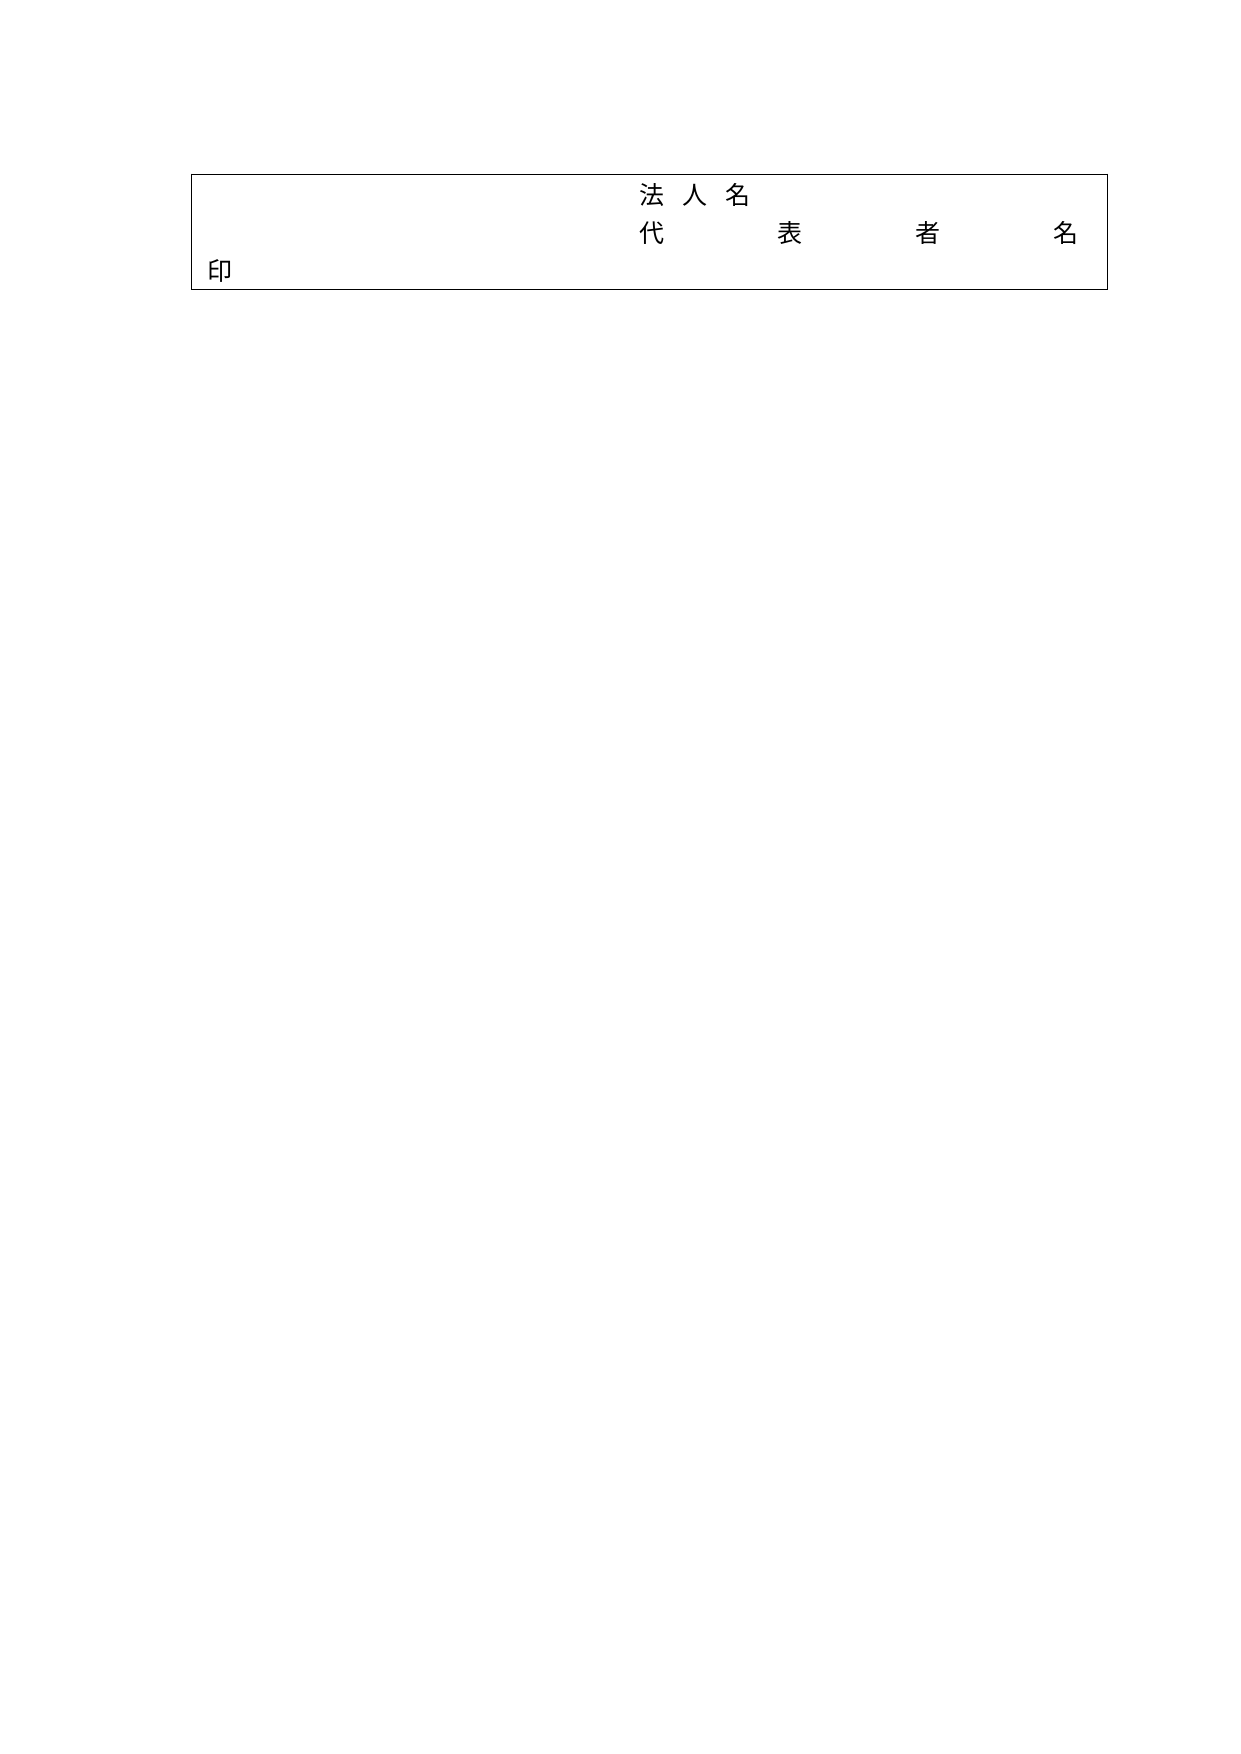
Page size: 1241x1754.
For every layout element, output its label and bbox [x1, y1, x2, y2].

table_header [192, 175, 1107, 289]
